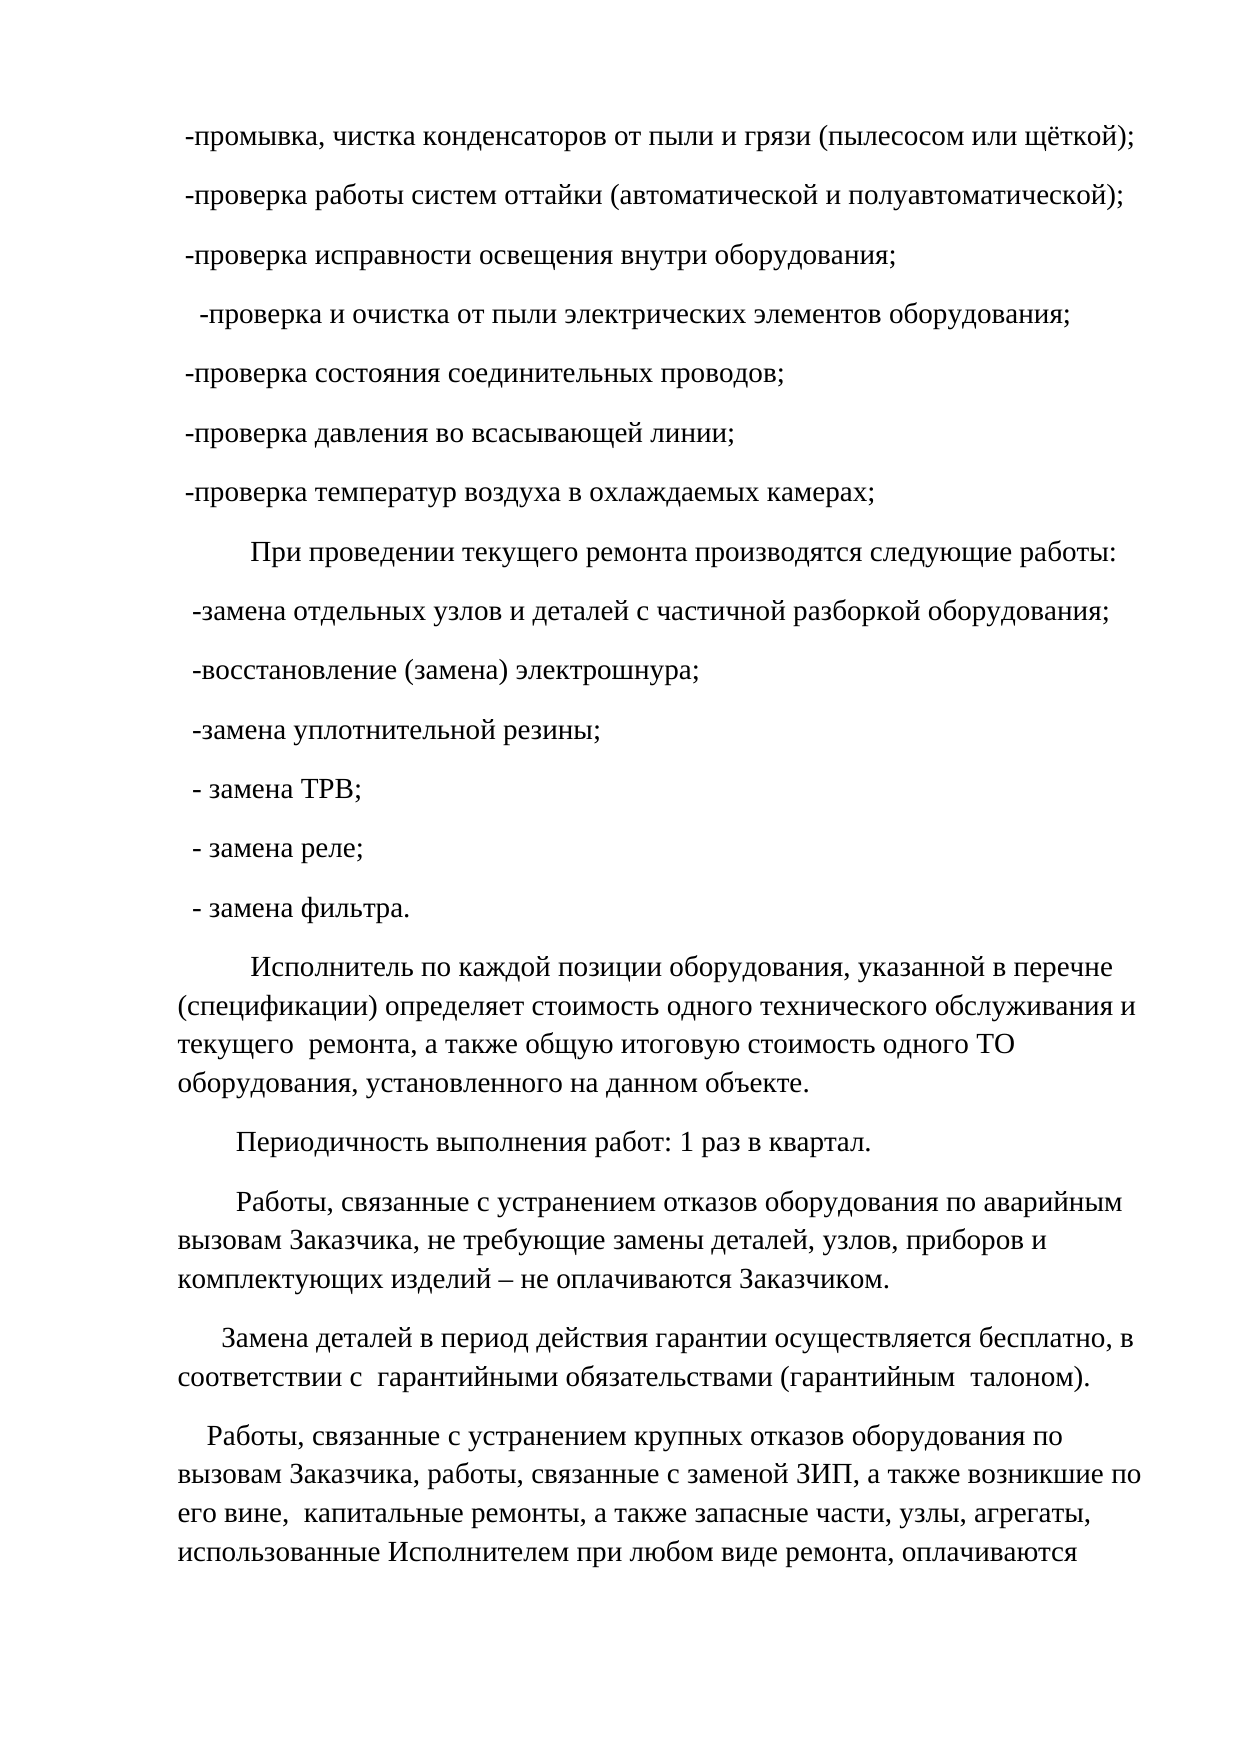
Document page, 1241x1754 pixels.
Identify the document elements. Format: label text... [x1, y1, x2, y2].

text - замена фильтра. [177, 890, 1152, 923]
text -замена отдельных узлов и деталей с частичной разборкой оборудования; [177, 593, 1152, 627]
text -проверка исправности освещения внутри оборудования; [177, 237, 1152, 270]
text Исполнитель по каждой позиции оборудования, указанной в перечне (спецификации) определяет стоимость одного технического обслуживания и текущего ремонта, а также общую итоговую стоимость одного ТО оборудования, установленного на данном объекте. [177, 949, 1152, 1098]
text -восстановление (замена) электрошнура; [177, 652, 1152, 686]
text -проверка и очистка от пыли электрических элементов оборудования; [177, 296, 1152, 330]
text Работы, связанные с устранением отказов оборудования по аварийным вызовам Заказчика, не требующие замены деталей, узлов, приборов и комплектующих изделий – не оплачиваются Заказчиком. [177, 1184, 1152, 1294]
text -замена уплотнительной резины; [177, 712, 1152, 745]
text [177, 1418, 1152, 1567]
text Периодичность выполнения работ: 1 раз в квартал. [177, 1124, 1152, 1158]
text -проверка температур воздуха в охлаждаемых камерах; [177, 474, 1152, 508]
text -промывка, чистка конденсаторов от пыли и грязи (пылесосом или щёткой); [177, 118, 1152, 152]
text Замена деталей в период действия гарантии осуществляется бесплатно, в соответствии с гарантийными обязательствами (гарантийным талоном). [177, 1320, 1152, 1392]
text При проведении текущего ремонта производятся следующие работы: [177, 534, 1152, 567]
text -проверка работы систем оттайки (автоматической и полуавтоматической); [177, 177, 1152, 211]
text -проверка давления во всасывающей линии; [177, 415, 1152, 448]
text -проверка состояния соединительных проводов; [177, 356, 1152, 389]
text - замена реле; [177, 831, 1152, 864]
text - замена ТРВ; [177, 771, 1152, 805]
